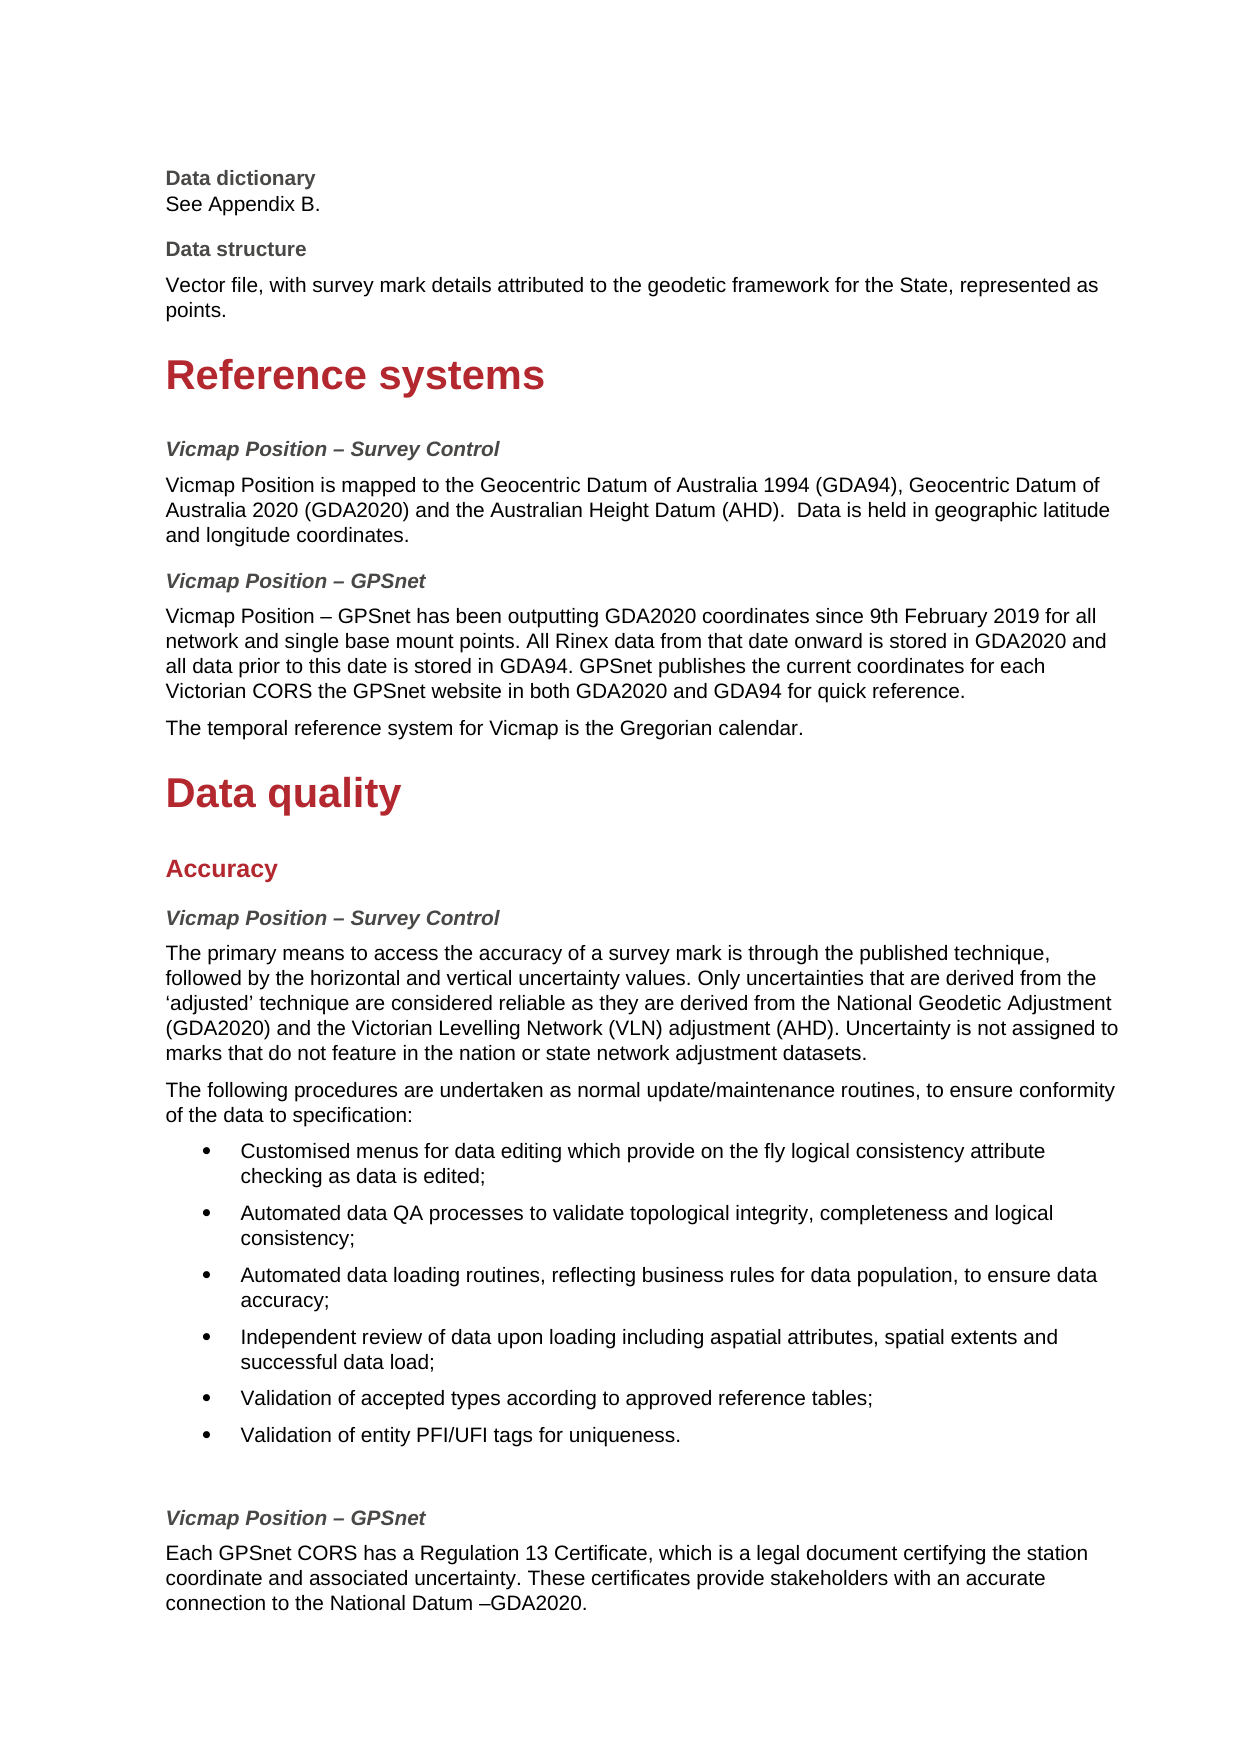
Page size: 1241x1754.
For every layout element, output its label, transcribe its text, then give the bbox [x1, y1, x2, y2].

subtitle Reference systems [165, 353, 1122, 399]
subtitle Vicmap Position – GPSnet [165, 1505, 1122, 1530]
list Customised menus for data editing which provide on the fly logical consistency attribute checking as data is edited; [203, 1138, 1122, 1188]
text See Appendix B. [165, 190, 1122, 215]
text Vicmap Position is mapped to the Geocentric Datum of Australia 1994 (GDA94), Geocentric Datum of Australia 2020 (GDA2020) and the Australian Height Datum (AHD). Data is held in geographic latitude and longitude coordinates. [165, 472, 1122, 547]
subtitle Data structure [165, 236, 1122, 261]
list Automated data loading routines, reflecting business rules for data population, to ensure data accuracy; [203, 1262, 1122, 1312]
list Independent review of data upon loading including aspatial attributes, spatial extents and successful data load; [203, 1323, 1122, 1373]
subtitle Vicmap Position – Survey Control [165, 436, 1122, 461]
text The temporal reference system for Vicmap is the Gregorian calendar. [165, 715, 1122, 740]
list Validation of accepted types according to approved reference tables; [203, 1385, 1122, 1410]
subtitle Data quality [165, 771, 1122, 817]
subtitle Vicmap Position – Survey Control [165, 904, 1122, 929]
text Each GPSnet CORS has a Regulation 13 Certificate, which is a legal document certifying the station coordinate and associated uncertainty. These certificates provide stakeholders with an accurate connection to the National Datum –GDA2020. [165, 1540, 1122, 1615]
text The primary means to access the accuracy of a survey mark is through the published technique, followed by the horizontal and vertical uncertainty values. Only uncertainties that are derived from the ‘adjusted’ technique are considered reliable as they are derived from the National Geodetic Adjustment (GDA2020) and the Victorian Levelling Network (VLN) adjustment (AHD). Uncertainty is not assigned to marks that do not feature in the nation or state network adjustment datasets. [165, 940, 1122, 1065]
subtitle Vicmap Position – GPSnet [165, 567, 1122, 592]
list Validation of entity PFI/UFI tags for uniqueness. [203, 1422, 1122, 1447]
subtitle Accuracy [165, 854, 1122, 883]
text Vicmap Position – GPSnet has been outputting GDA2020 coordinates since 9th February 2019 for all network and single base mount points. All Rinex data from that date onward is stored in GDA2020 and all data prior to this date is stored in GDA94. GPSnet publishes the current coordinates for each Victorian CORS the GPSnet website in both GDA2020 and GDA94 for quick reference. [165, 603, 1122, 703]
list Automated data QA processes to validate topological integrity, completeness and logical consistency; [203, 1200, 1122, 1250]
subtitle Data dictionary [165, 165, 1122, 190]
text The following procedures are undertaken as normal update/maintenance routines, to ensure conformity of the data to specification: [165, 1076, 1122, 1126]
text Vector file, with survey mark details attributed to the geodetic framework for the State, represented as points. [165, 272, 1122, 322]
